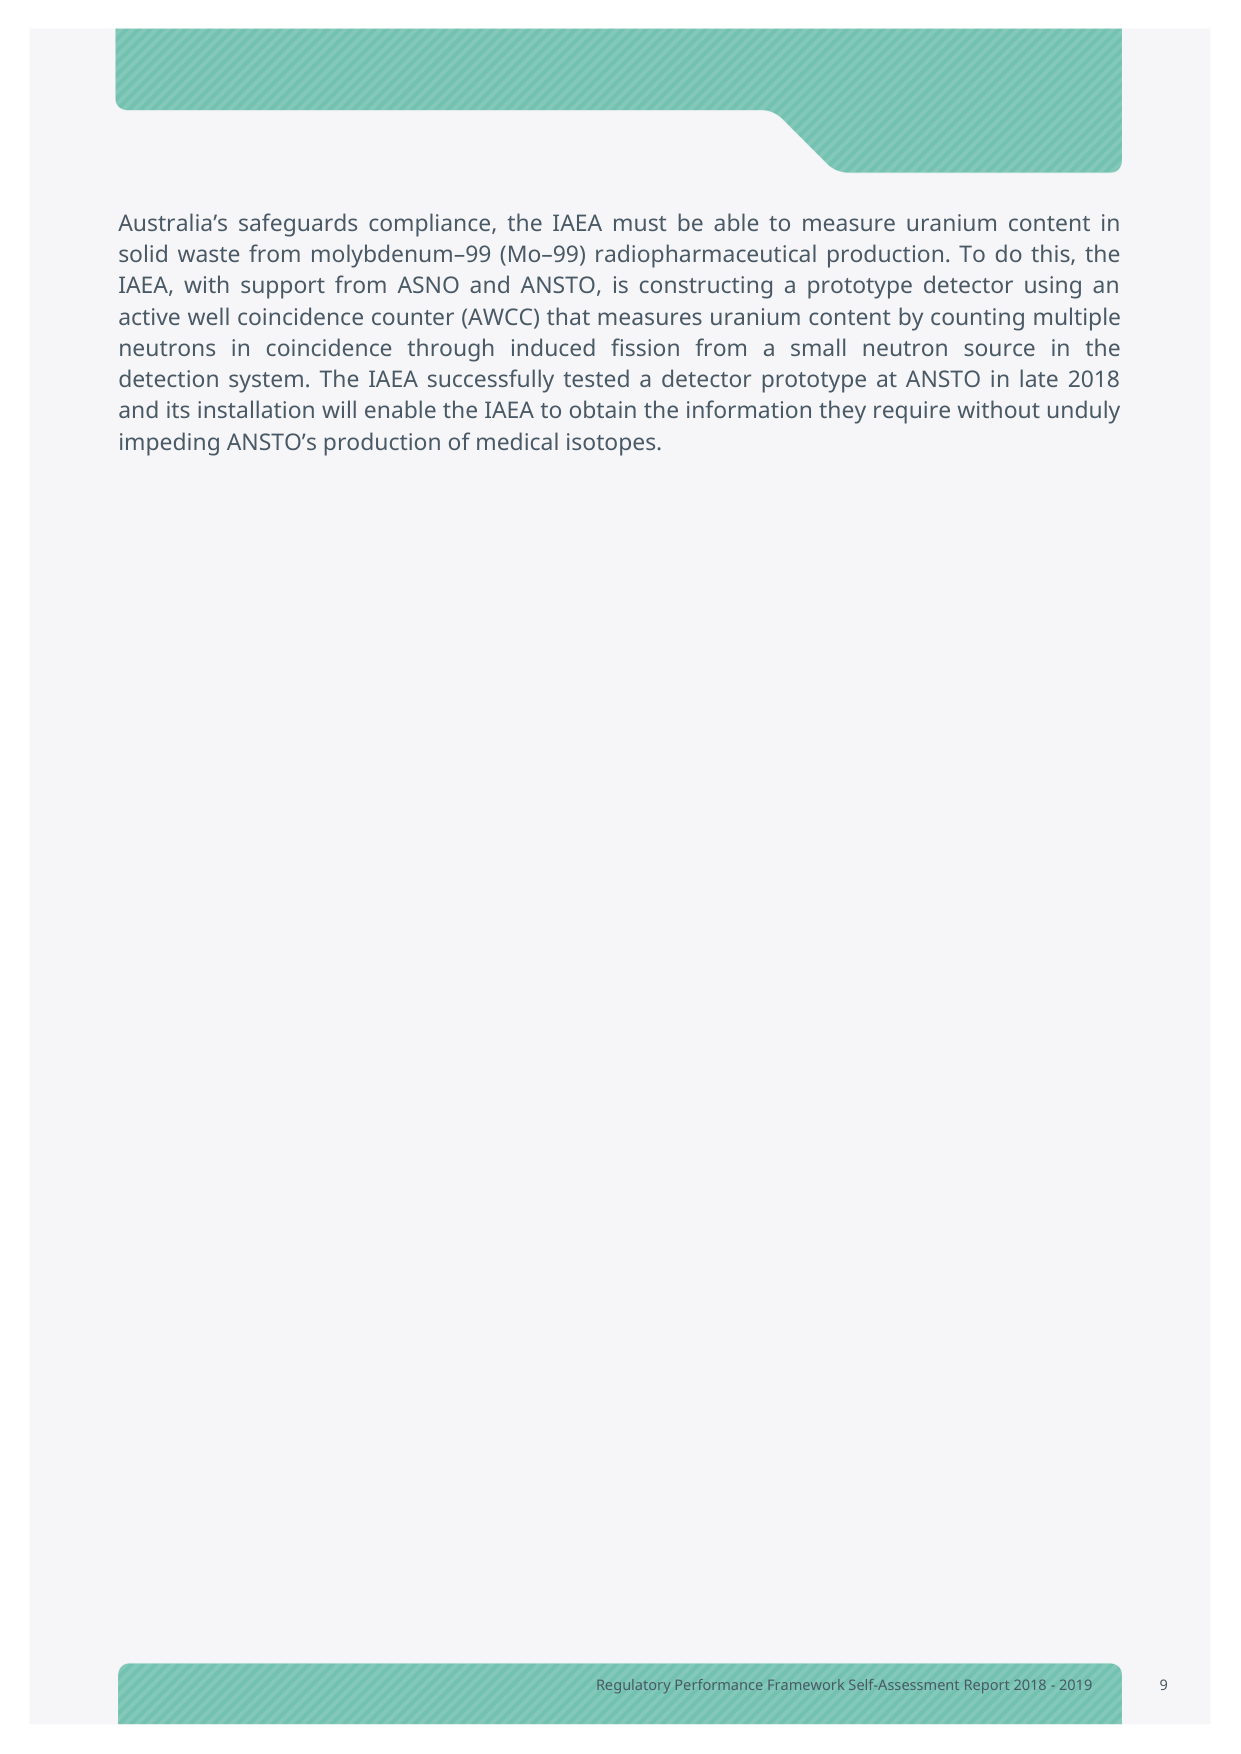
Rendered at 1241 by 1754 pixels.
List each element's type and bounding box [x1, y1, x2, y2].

picture [0, 0, 1240, 1754]
text [118, 207, 1122, 457]
